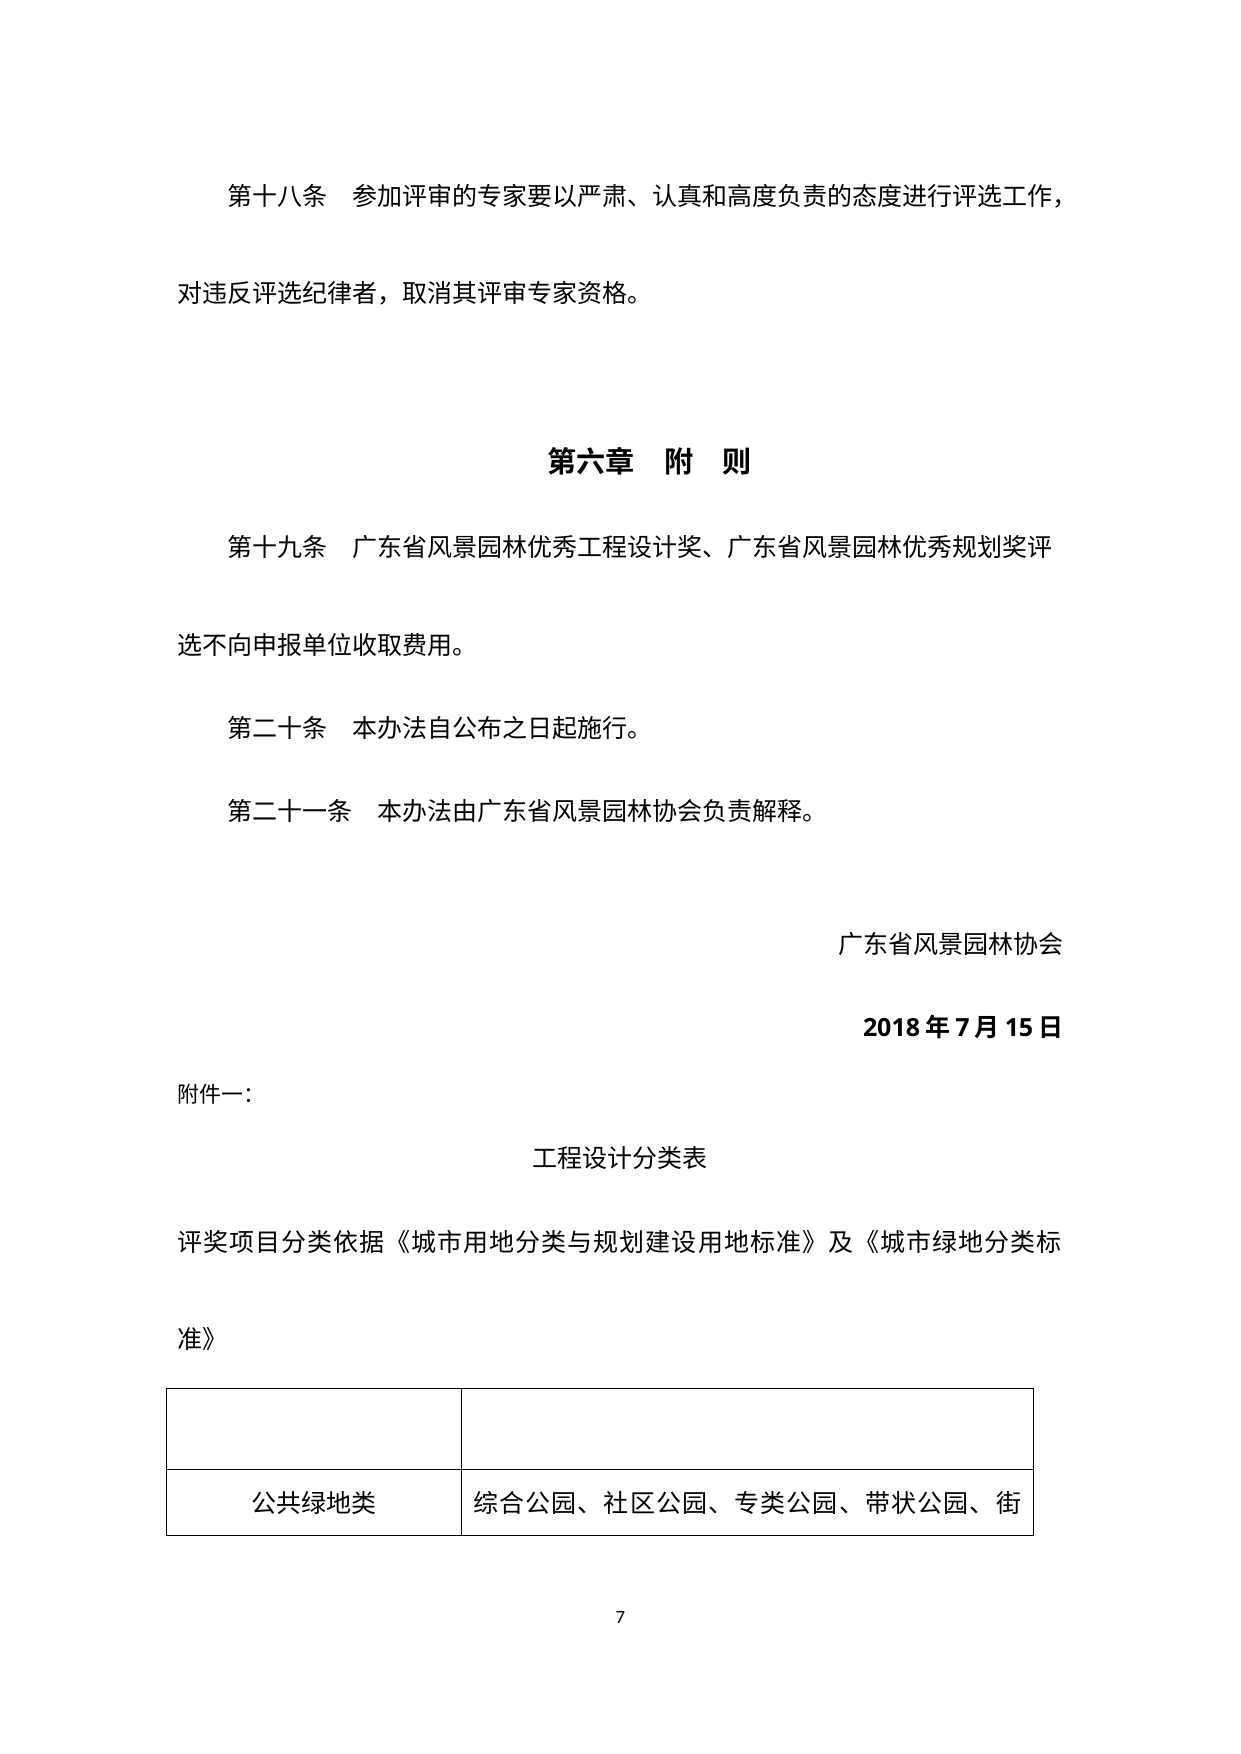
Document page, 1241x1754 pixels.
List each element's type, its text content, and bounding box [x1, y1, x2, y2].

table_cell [462, 1470, 1033, 1534]
text 2018年7月15日 [177, 993, 1063, 1058]
text 第二十一条 本办法由广东省风景园林协会负责解释。 [177, 777, 1063, 842]
text 评奖项目分类依据《城市用地分类与规划建设用地标准》及《城市绿地分类标准》 [177, 1208, 1063, 1370]
text 第十八条 参加评审的专家要以严肃、认真和高度负责的态度进行评选工作，对违反评选纪律者，取消其评审专家资格。 [177, 162, 1063, 324]
text 附件一： [177, 1076, 1063, 1109]
text 第二十条 本办法自公布之日起施行。 [177, 694, 1063, 759]
table_cell 公共绿地类G1、G2、G3 [167, 1470, 461, 1534]
text 工程设计分类表 [177, 1124, 1063, 1189]
text 广东省风景园林协会 [177, 910, 1063, 975]
table_header [167, 1389, 461, 1468]
text 第十九条 广东省风景园林优秀工程设计奖、广东省风景园林优秀规划奖评选不向申报单位收取费用。 [177, 513, 1063, 676]
table_header [462, 1389, 1033, 1468]
text 第六章 附 则 [177, 427, 1063, 492]
